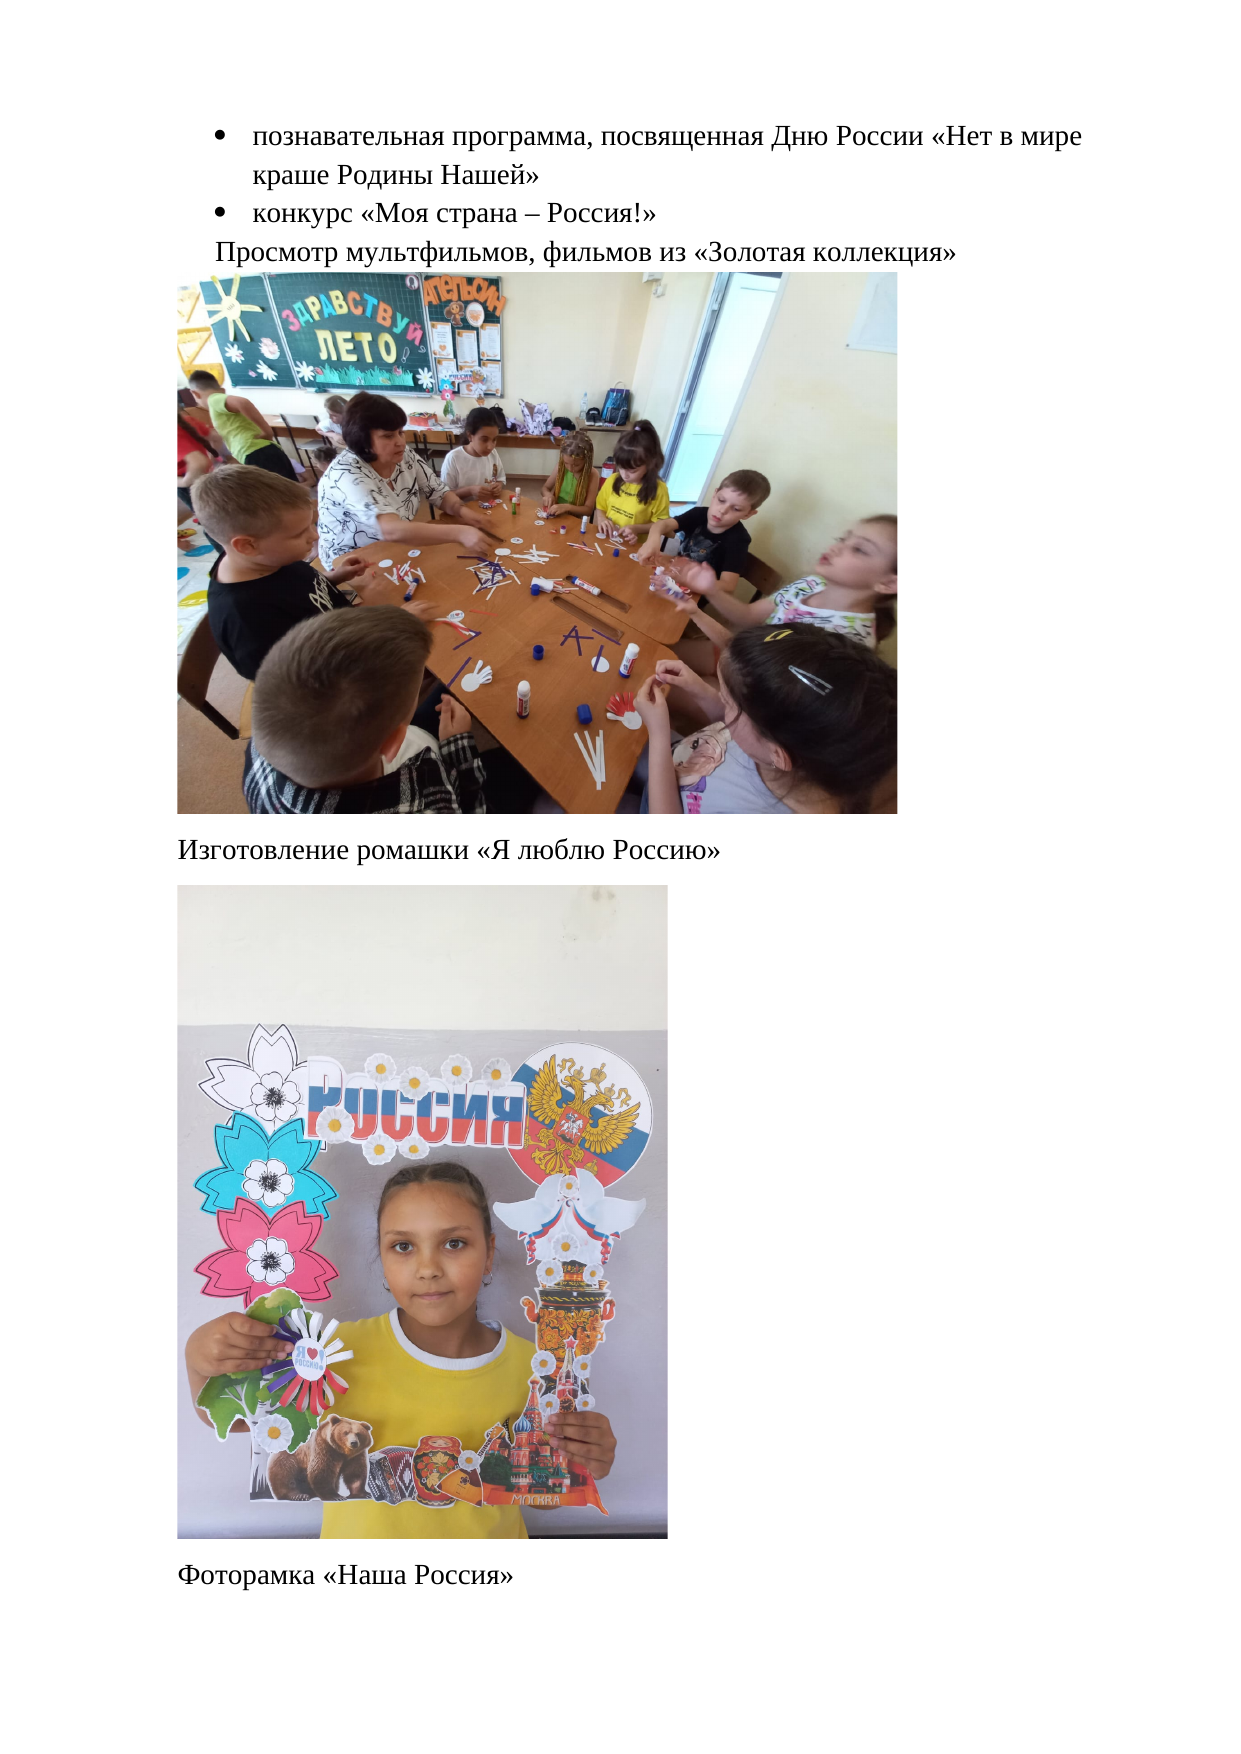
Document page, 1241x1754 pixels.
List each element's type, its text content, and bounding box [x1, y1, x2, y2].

text Изготовление ромашки «Я люблю Россию» [177, 832, 1152, 866]
list конкурс «Моя страна – Россия!» [215, 195, 1152, 229]
picture [177, 885, 668, 1539]
text Просмотр мультфильмов, фильмов из «Золотая коллекция» [215, 234, 1152, 267]
list познавательная программа, посвященная Дню России «Нет в мире краше Родины Нашей» [215, 118, 1152, 190]
picture [177, 272, 898, 814]
text Фоторамка «Наша Россия» [177, 1557, 1152, 1591]
